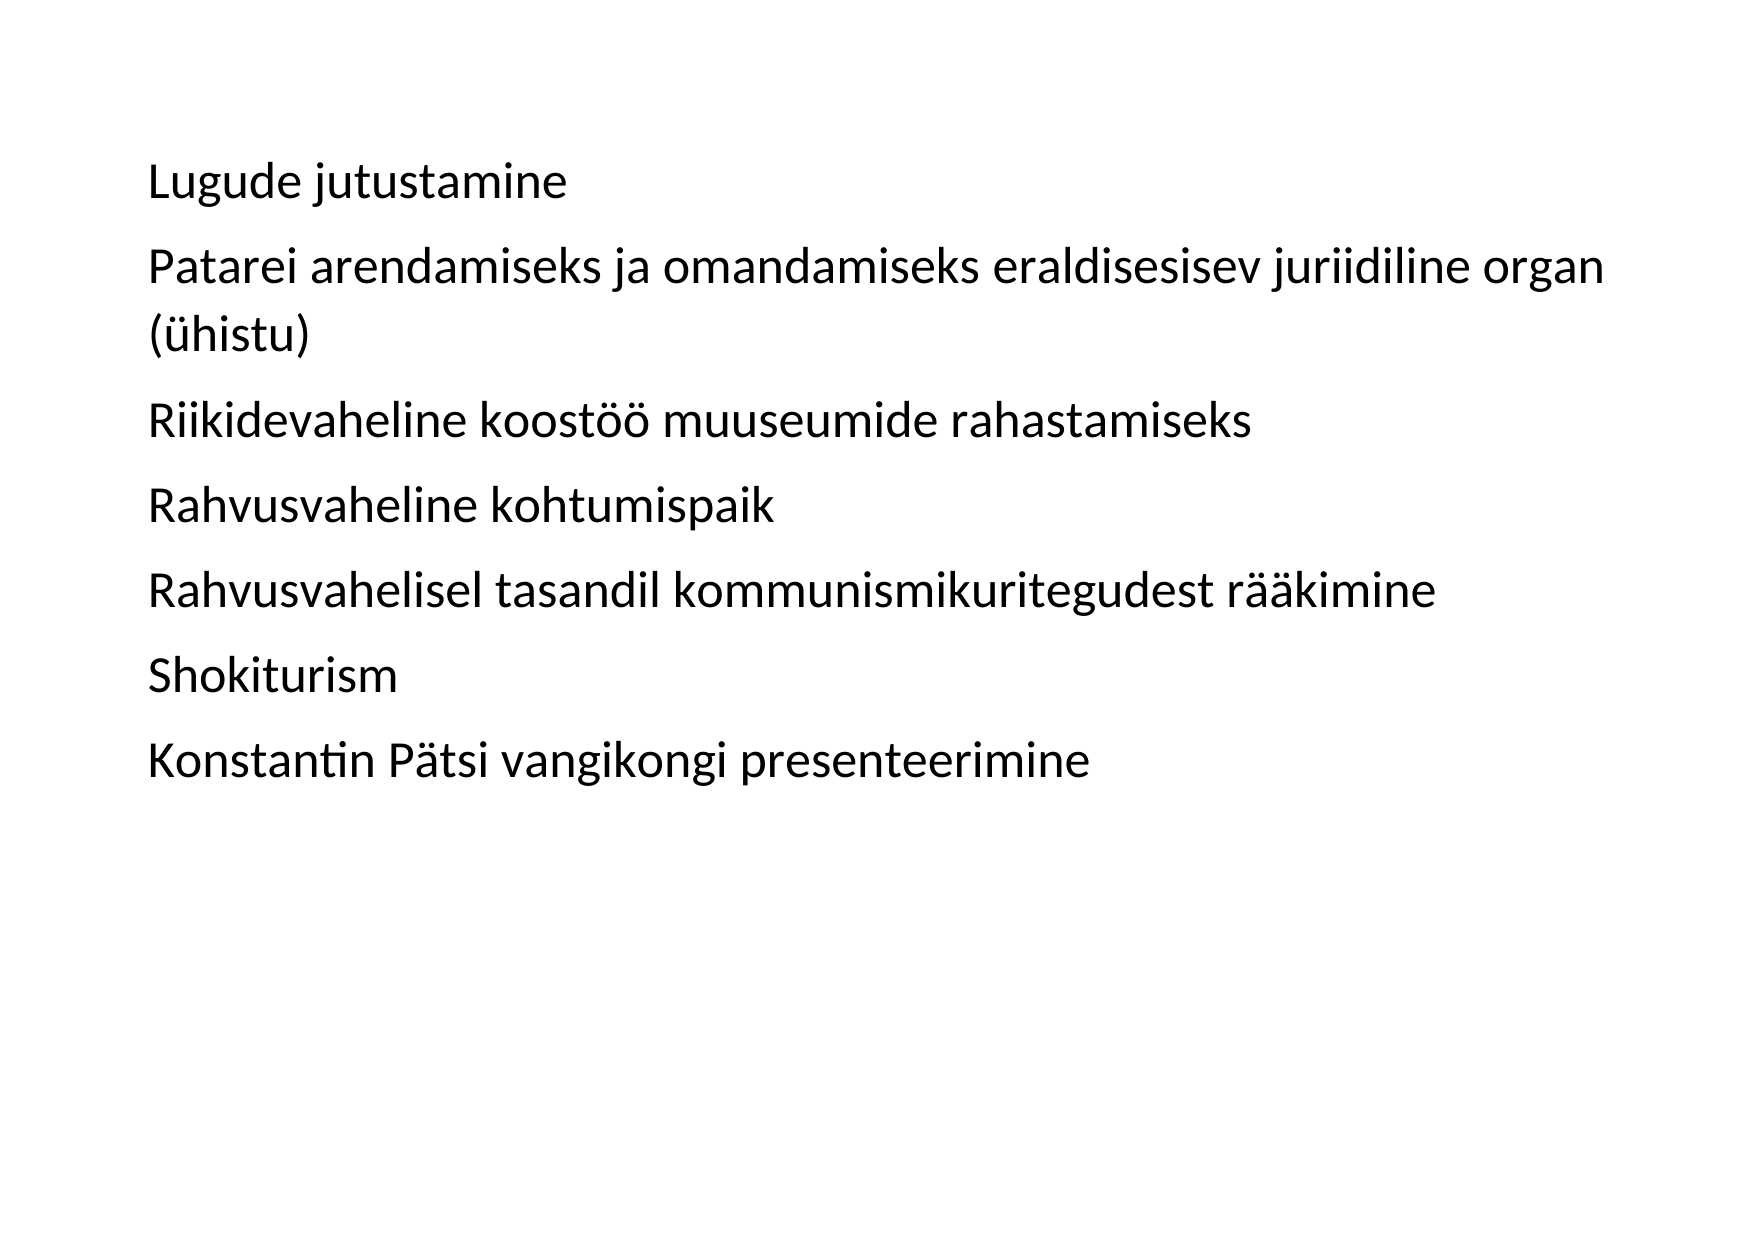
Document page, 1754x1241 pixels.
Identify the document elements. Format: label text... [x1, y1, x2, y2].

text Lugude jutustamine [148, 148, 1606, 211]
text Shokiturism [148, 642, 1606, 706]
text Rahvusvahelisel tasandil kommunismikuritegudest rääkimine [148, 557, 1606, 621]
text Patarei arendamiseks ja omandamiseks eraldisesisev juriidiline organ (ühistu) [148, 233, 1606, 365]
text Riikidevaheline koostöö muuseumide rahastamiseks [148, 387, 1606, 450]
text Rahvusvaheline kohtumispaik [148, 472, 1606, 535]
text Konstantin Pätsi vangikongi presenteerimine [148, 727, 1606, 791]
